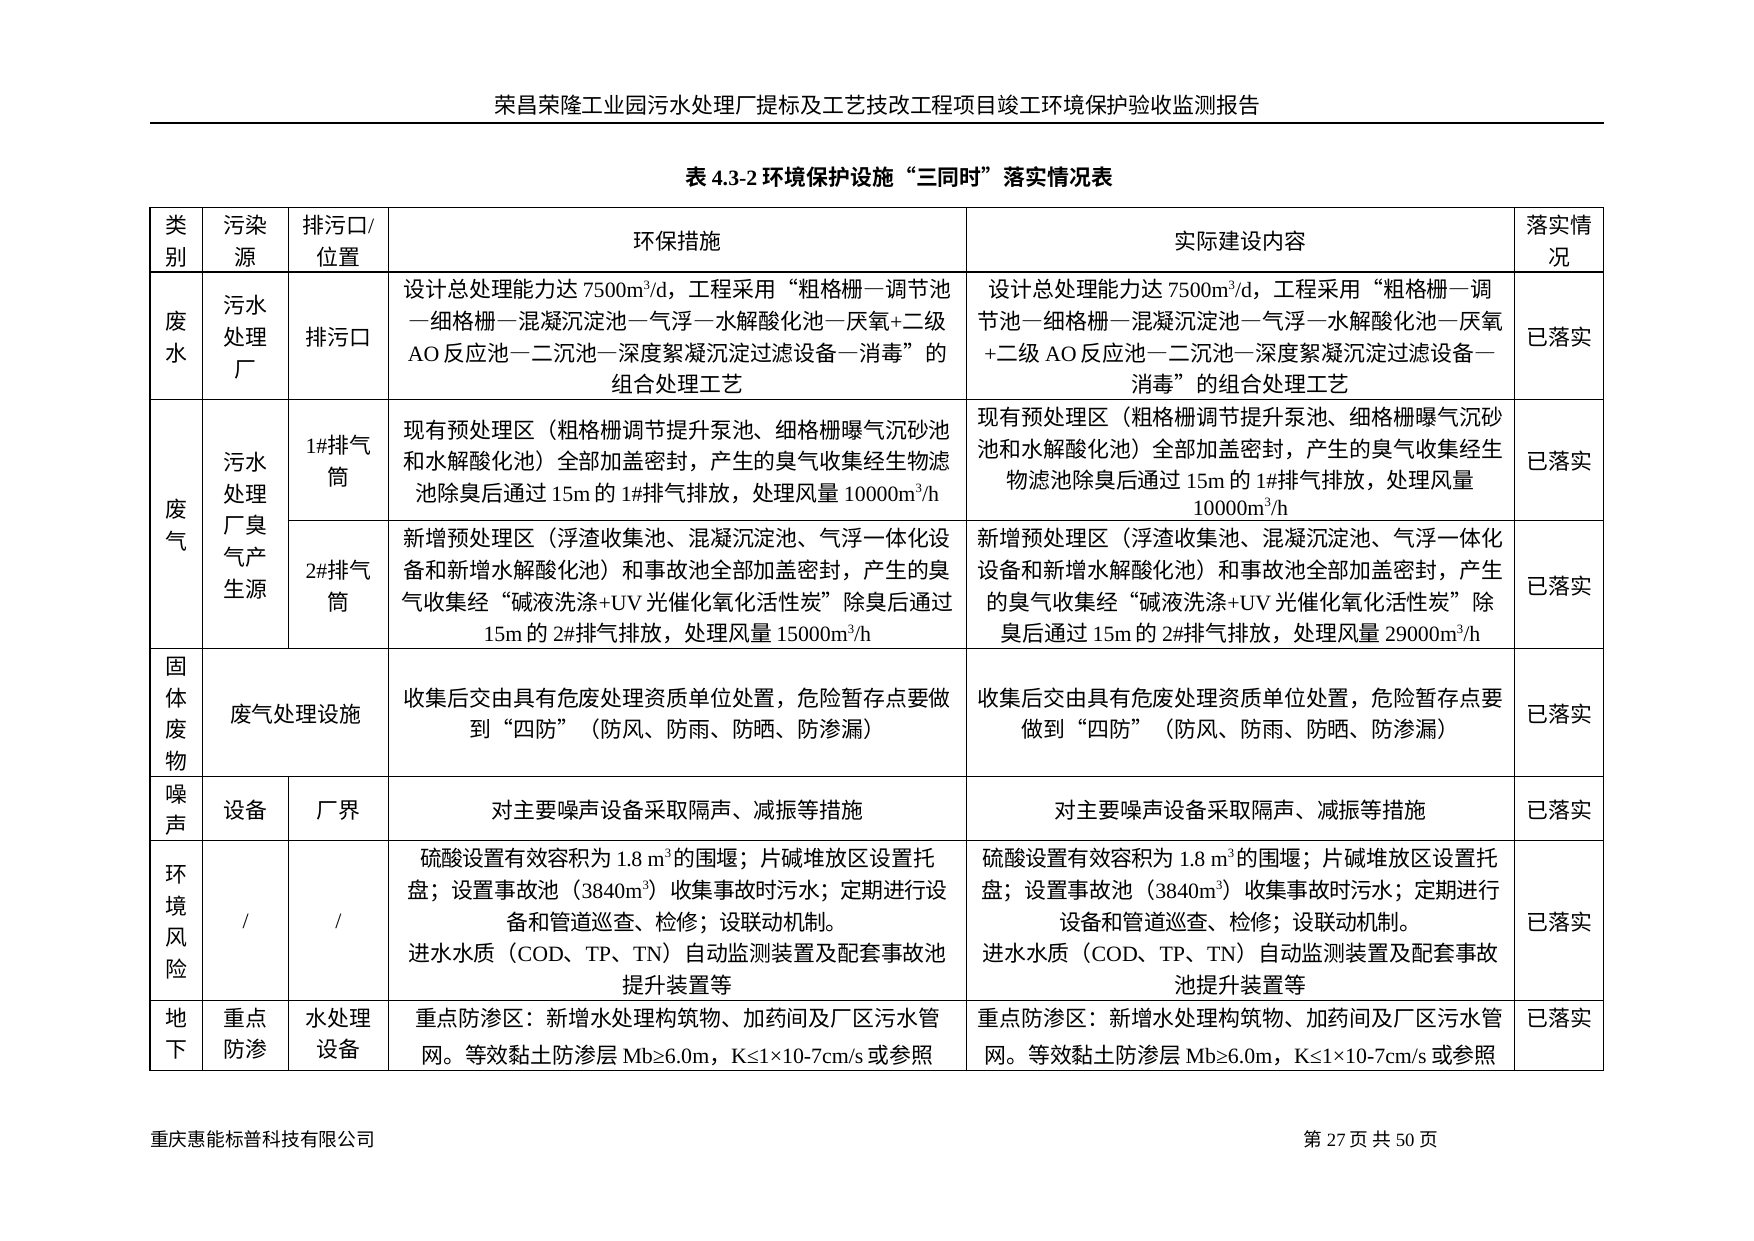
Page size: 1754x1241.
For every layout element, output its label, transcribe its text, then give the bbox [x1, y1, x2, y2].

table_cell 新增预处理区（浮渣收集池、混凝沉淀池、气浮一体化设备和新增水解酸化池）和事故池全部加盖密封，产生的臭气收集经“碱液洗涤+UV光催化氧化活性炭”除臭后通过15m的2#排气排放，处理风量29000m3/h [967, 521, 1514, 648]
table_cell 现有预处理区（粗格栅调节提升泵池、细格栅曝气沉砂池和水解酸化池）全部加盖密封，产生的臭气收集经生物滤池除臭后通过15m的1#排气排放，处理风量10000m3/h [389, 400, 966, 520]
table_cell 现有预处理区（粗格栅调节提升泵池、细格栅曝气沉砂池和水解酸化池）全部加盖密封，产生的臭气收集经生物滤池除臭后通过15m的1#排气排放，处理风量10000m3/h [967, 400, 1514, 520]
table_header 类别 [151, 208, 202, 271]
table_cell 新增预处理区（浮渣收集池、混凝沉淀池、气浮一体化设备和新增水解酸化池）和事故池全部加盖密封，产生的臭气收集经“碱液洗涤+UV光催化氧化活性炭”除臭后通过15m的2#排气排放，处理风量15000m3/h [389, 521, 966, 648]
table_cell 固体废物 [151, 649, 202, 776]
table_cell 已落实 [1515, 841, 1603, 999]
table_cell 废气 [151, 400, 202, 648]
table_header 实际建设内容 [967, 208, 1514, 271]
table_cell 环境风险 [151, 841, 202, 999]
table_cell 废水 [151, 273, 202, 399]
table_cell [389, 1001, 966, 1070]
table_cell 已落实 [1515, 400, 1603, 520]
table_cell 收集后交由具有危废处理资质单位处置，危险暂存点要做到“四防”（防风、防雨、防晒、防渗漏） [389, 649, 966, 776]
table_cell 排污口 [289, 273, 388, 399]
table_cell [967, 1001, 1514, 1070]
table_cell 污水处理厂臭气产生源 [203, 400, 288, 648]
table_cell 硫酸设置有效容积为1.8 m3的围堰；片碱堆放区设置托盘；设置事故池（3840m3）收集事故时污水；定期进行设备和管道巡查、检修；设联动机制。 进水水质（COD、TP、TN）自动监测装置及配套事故池提升装置等 [967, 841, 1514, 999]
table_cell 已落实 [1515, 777, 1603, 840]
table_cell 水处理设备 [289, 1001, 388, 1070]
table_header 环保措施 [389, 208, 966, 271]
table_cell 收集后交由具有危废处理资质单位处置，危险暂存点要做到“四防”（防风、防雨、防晒、防渗漏） [967, 649, 1514, 776]
table_header 排污口/位置 [289, 208, 388, 271]
table_cell / [289, 841, 388, 999]
table_cell 对主要噪声设备采取隔声、减振等措施 [389, 777, 966, 840]
table_cell 已落实 [1515, 1001, 1603, 1070]
table_cell 2#排气筒 [289, 521, 388, 648]
table_cell 硫酸设置有效容积为1.8 m3的围堰；片碱堆放区设置托盘；设置事故池（3840m3）收集事故时污水；定期进行设备和管道巡查、检修；设联动机制。 进水水质（COD、TP、TN）自动监测装置及配套事故池提升装置等 [389, 841, 966, 999]
table_cell 设计总处理能力达7500m3/d，工程采用“粗格栅—调节池—细格栅—混凝沉淀池—气浮—水解酸化池—厌氧+二级AO反应池—二沉池—深度絮凝沉淀过滤设备—消毒”的组合处理工艺 [967, 273, 1514, 399]
table_cell 废气处理设施 [203, 649, 388, 776]
table_cell 污水处理厂 [203, 273, 288, 399]
table_cell 设计总处理能力达7500m3/d，工程采用“粗格栅—调节池—细格栅—混凝沉淀池—气浮—水解酸化池—厌氧+二级AO反应池—二沉池—深度絮凝沉淀过滤设备—消毒”的组合处理工艺 [389, 273, 966, 399]
table_cell 1#排气筒 [289, 400, 388, 520]
table_cell 厂界 [289, 777, 388, 840]
table_cell 已落实 [1515, 649, 1603, 776]
table_cell / [203, 841, 288, 999]
table_cell 重点防渗区 [203, 1001, 288, 1070]
table_cell 已落实 [1515, 521, 1603, 648]
table_cell 设备 [203, 777, 288, 840]
table_header 污染源 [203, 208, 288, 271]
table_cell 噪声 [151, 777, 202, 840]
table_cell 对主要噪声设备采取隔声、减振等措施 [967, 777, 1514, 840]
table_header 落实情况 [1515, 208, 1603, 271]
table_cell 地下水 [151, 1001, 202, 1070]
text 表4.3-2 环境保护设施“三同时”落实情况表 [150, 159, 1604, 191]
table_cell 已落实 [1515, 273, 1603, 399]
